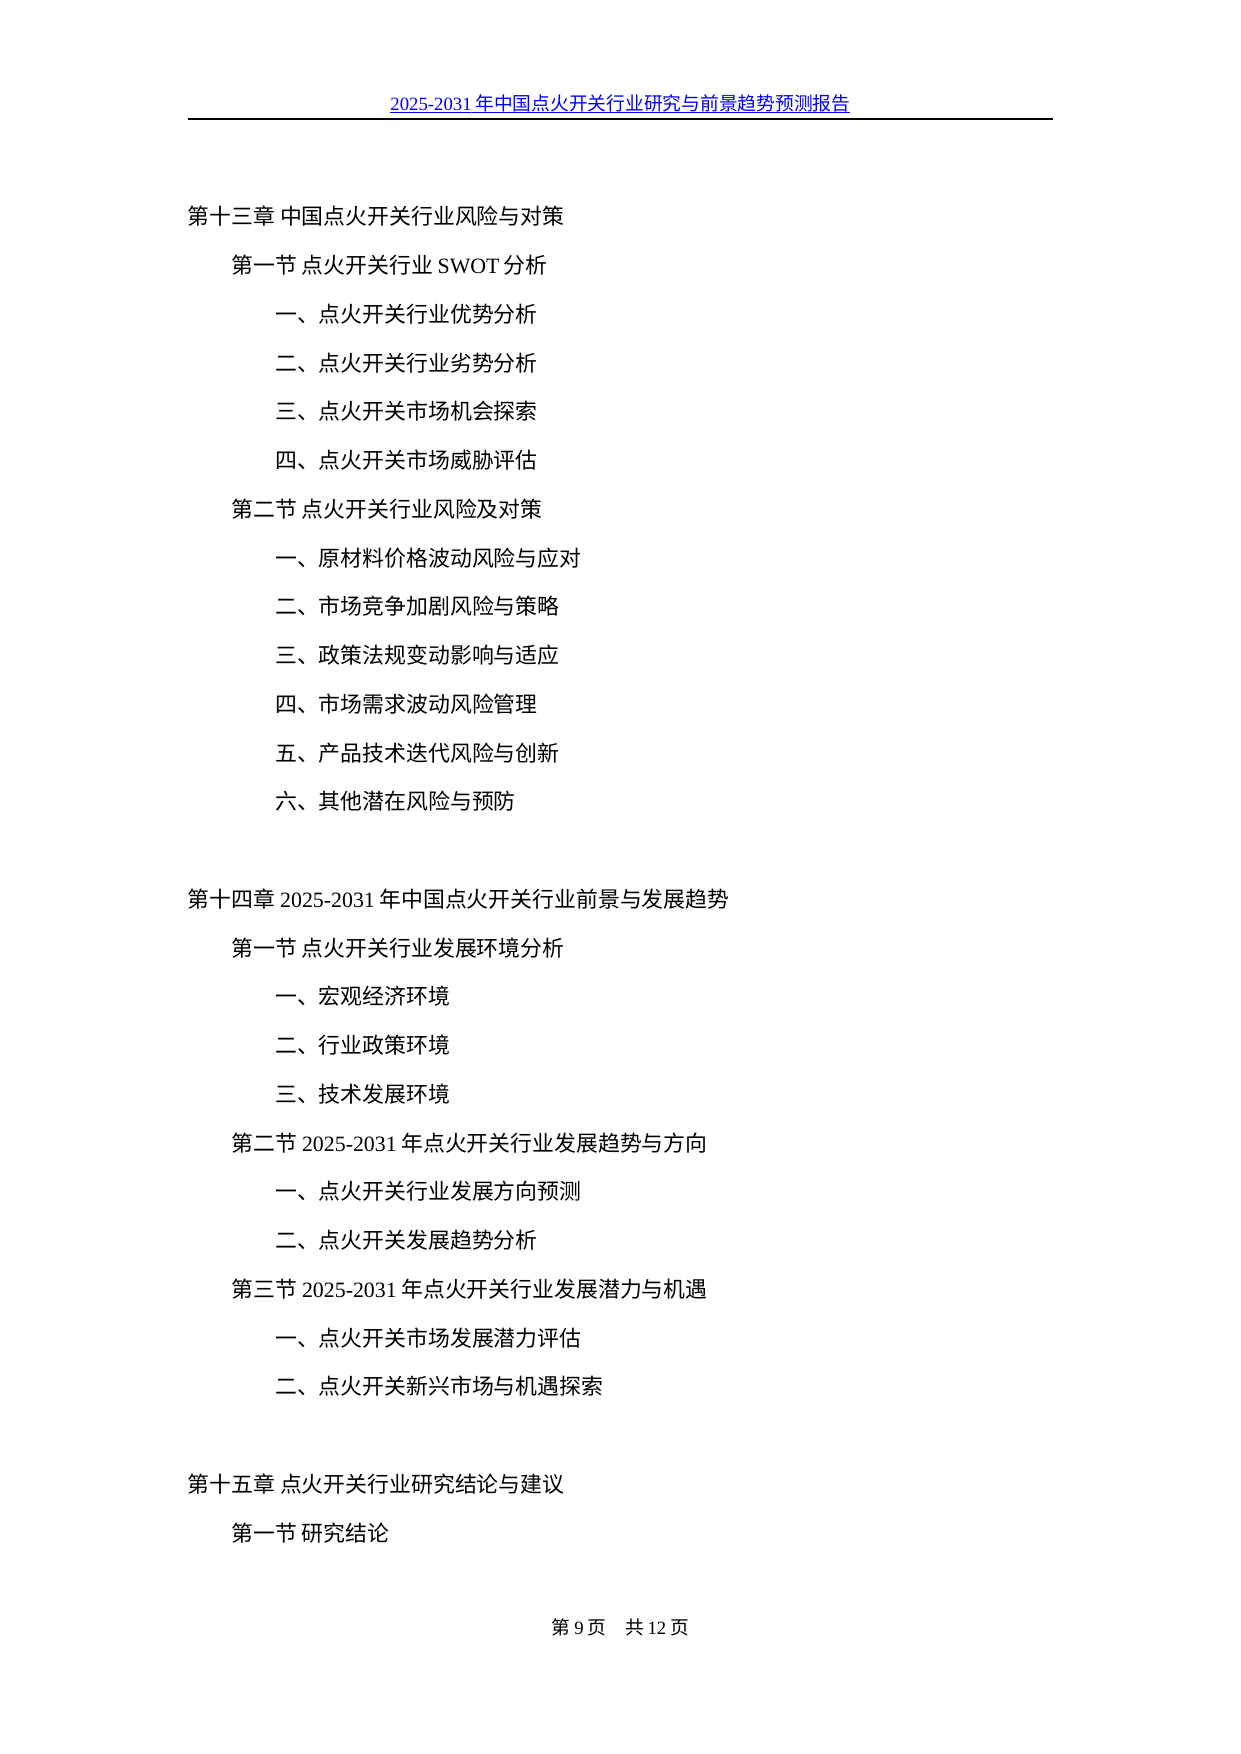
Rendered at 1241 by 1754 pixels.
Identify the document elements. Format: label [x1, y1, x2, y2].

text [187, 150, 1053, 1548]
